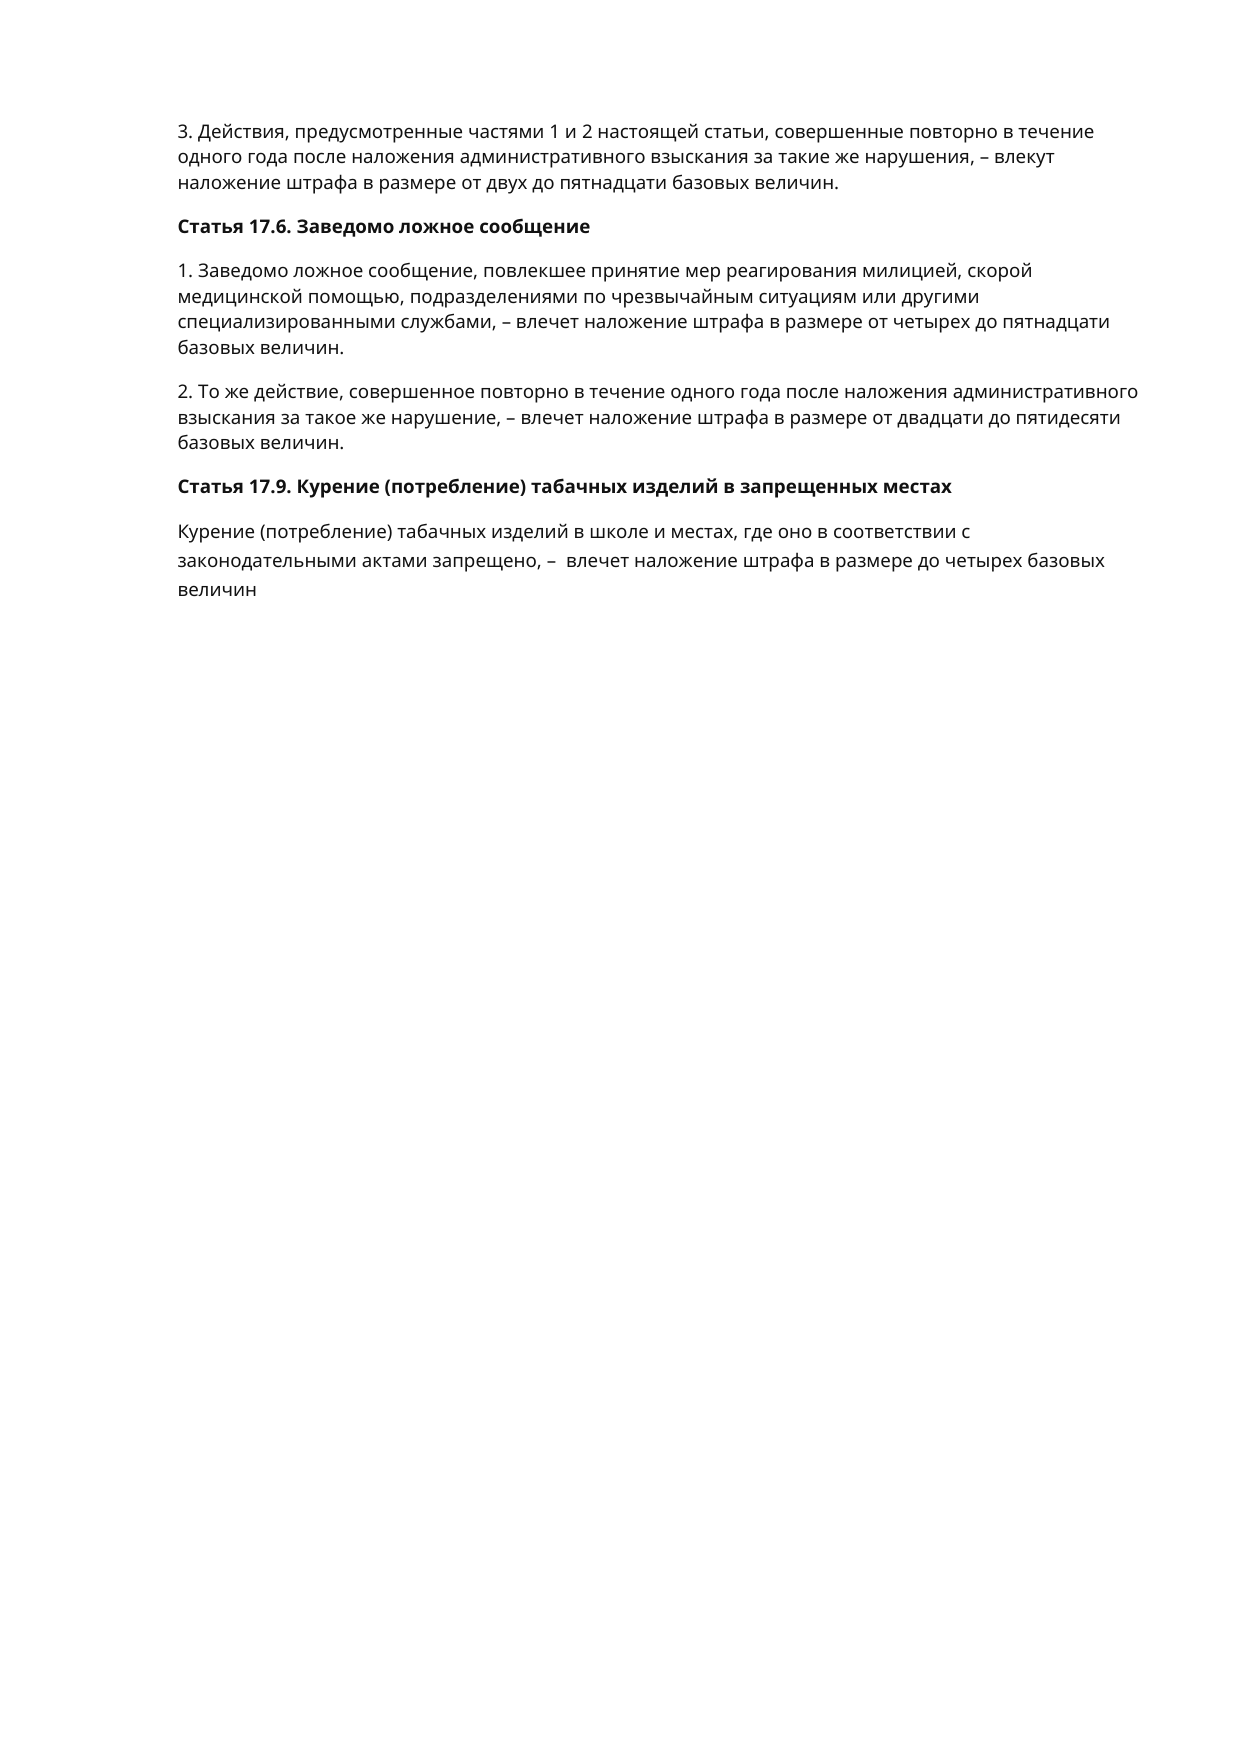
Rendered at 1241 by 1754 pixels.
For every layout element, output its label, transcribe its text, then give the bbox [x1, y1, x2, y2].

text Статья 17.9. Курение (потребление) табачных изделий в запрещенных местах [177, 474, 1152, 499]
text 1. Заведомо ложное сообщение, повлекшее принятие мер реагирования милицией, скорой медицинской помощью, подразделениями по чрезвычайным ситуациям или другими специализированными службами, – влечет наложение штрафа в размере от четырех до пятнадцати базовых величин. [177, 258, 1152, 360]
text Статья 17.6. Заведомо ложное сообщение [177, 213, 1152, 239]
text 2. То же действие, совершенное повторно в течение одного года после наложения административного взыскания за такое же нарушение, – влечет наложение штрафа в размере от двадцати до пятидесяти базовых величин. [177, 378, 1152, 455]
text Курение (потребление) табачных изделий в школе и местах, где оно в соответствии с законодательными актами запрещено, – влечет наложение штрафа в размере до четырех базовых величин [177, 518, 1152, 602]
text 3. Действия, предусмотренные частями 1 и 2 настоящей статьи, совершенные повторно в течение одного года после наложения административного взыскания за такие же нарушения, – влекут наложение штрафа в размере от двух до пятнадцати базовых величин. [177, 118, 1152, 195]
